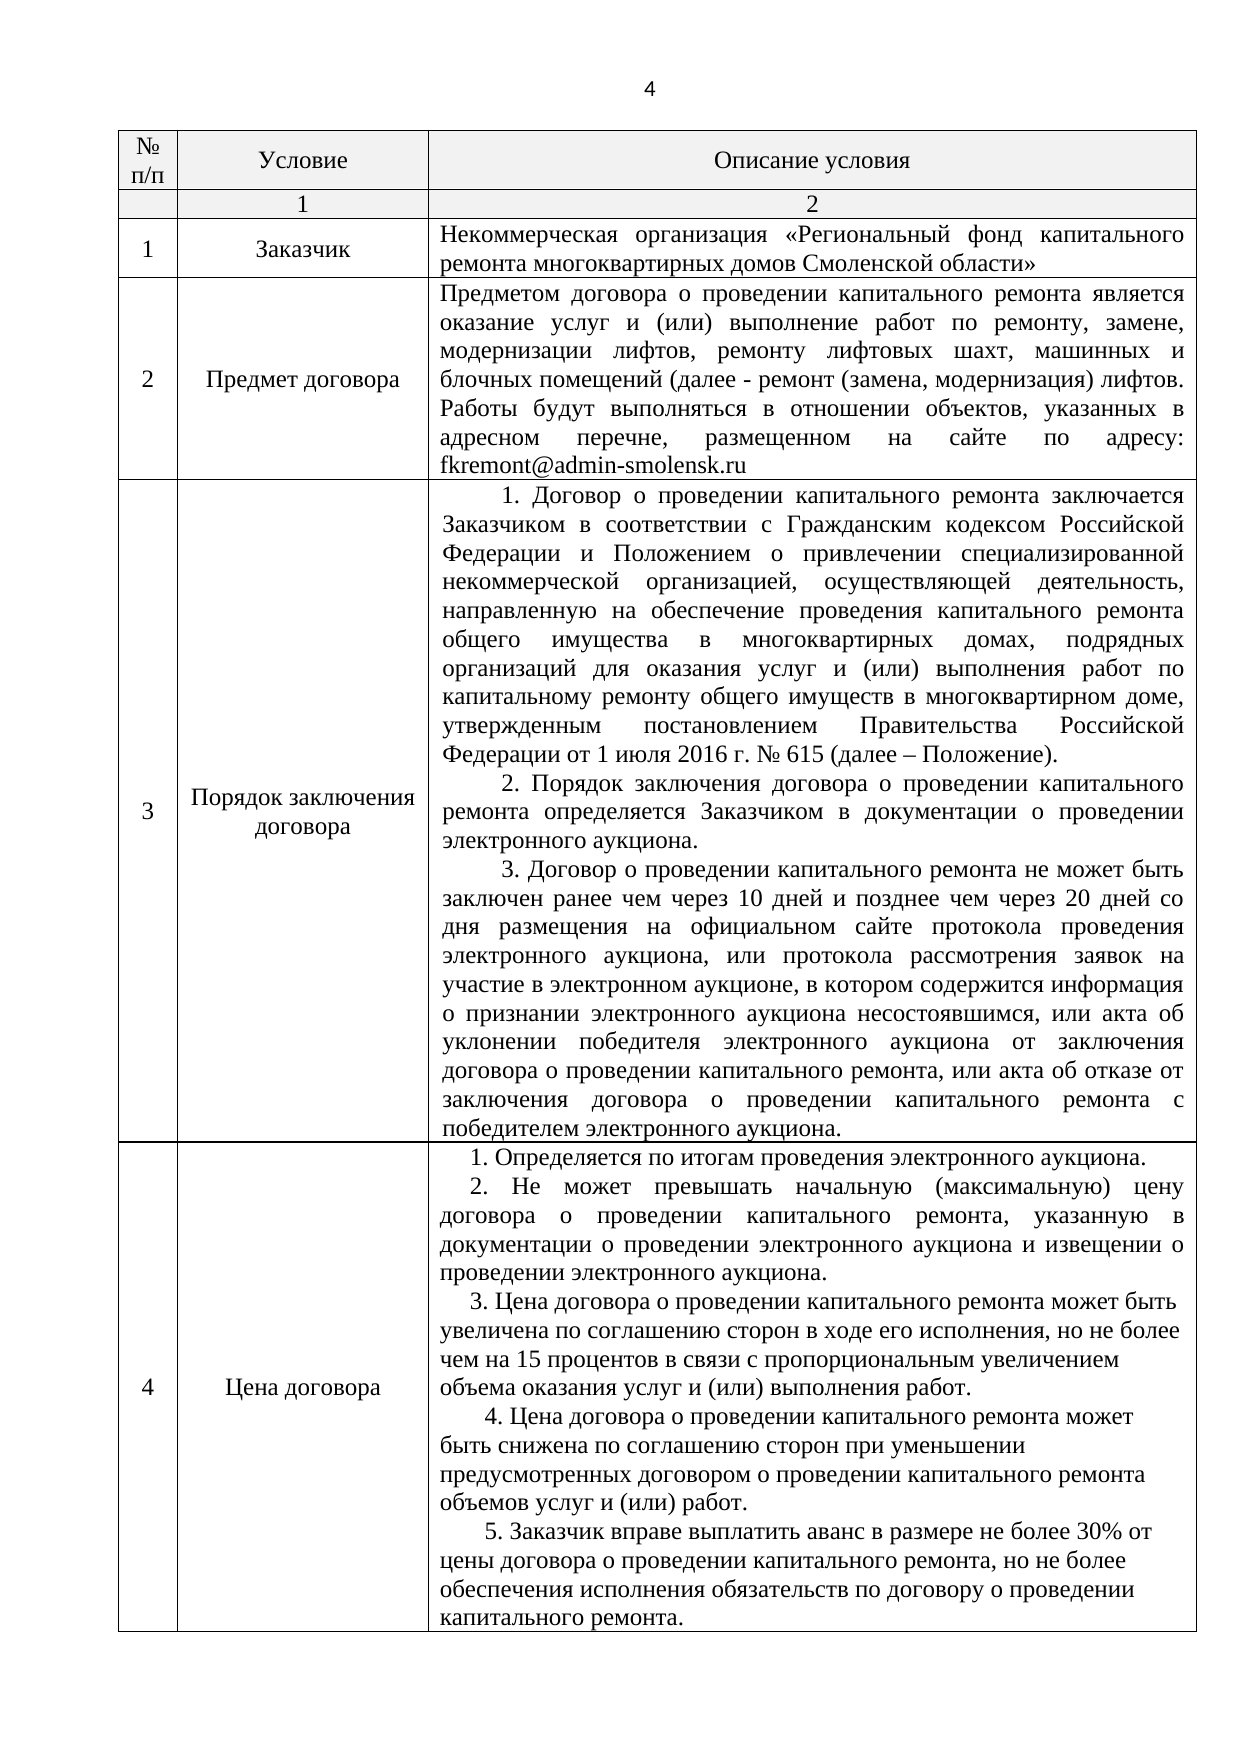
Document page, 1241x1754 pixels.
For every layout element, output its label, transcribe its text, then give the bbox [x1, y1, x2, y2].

table_cell Предметом договора о проведении капитального ремонта является оказание услуг и (или) выполнение работ по ремонту, замене, модернизации лифтов, ремонту лифтовых шахт, машинных и блочных помещений (далее - ремонт (замена, модернизация) лифтов. Работы будут выполняться в отношении объектов, указанных в адресном перечне, размещенном на сайте по адресу: fkremont@admin-smolensk.ru [429, 278, 1196, 479]
table_cell 1 [178, 190, 428, 218]
table_header Описание условия [429, 131, 1196, 188]
table_cell Порядок заключения договора [178, 480, 428, 1141]
table_cell 2 [119, 278, 177, 479]
table_header № п/п [119, 131, 177, 188]
table_cell 1 [119, 219, 177, 277]
table_cell 3 [119, 480, 177, 1141]
table_cell Некоммерческая организация «Региональный фонд капитального ремонта многоквартирных домов Смоленской области» [429, 219, 1196, 277]
table_cell Заказчик [178, 219, 428, 277]
table_cell 2 [429, 190, 1196, 218]
table_cell Цена договора [178, 1143, 428, 1631]
table_cell 1. Договор о проведении капитального ремонта заключается Заказчиком в соответствии с Гражданским кодексом Российской Федерации и Положением о привлечении специализированной некоммерческой организацией, осуществляющей деятельность, направленную на обеспечение проведения капитального ремонта общего имущества в многоквартирных домах, подрядных организаций для оказания услуг и (или) выполнения работ по капитальному ремонту общего имуществ в многоквартирном доме, утвержденным постановлением Правительства Российской Федерации от 1 июля 2016 г. № 615 (далее – Положение). 2. Порядок заключения договора о проведении капитального ремонта определяется Заказчиком в документации о проведении электронного аукциона. 3. Договор о проведении капитального ремонта не может быть заключен ранее чем через 10 дней и позднее чем через 20 дней со дня размещения на официальном сайте протокола проведения электронного аукциона, или протокола рассмотрения заявок на участие в электронном аукционе, в котором содержится информация о признании электронного аукциона несостоявшимся, или акта об уклонении победителя электронного аукциона от заключения договора о проведении капитального ремонта, или акта об отказе от заключения договора о проведении капитального ремонта с победителем электронного аукциона. [429, 480, 1196, 1141]
table_cell 1. Определяется по итогам проведения электронного аукциона. 2. Не может превышать начальную (максимальную) цену договора о проведении капитального ремонта, указанную в документации о проведении электронного аукциона и извещении о проведении электронного аукциона. 3. Цена договора о проведении капитального ремонта может быть увеличена по соглашению сторон в ходе его исполнения, но не более чем на 15 процентов в связи с пропорциональным увеличением объема оказания услуг и (или) выполнения работ. 4. Цена договора о проведении капитального ремонта может быть снижена по соглашению сторон при уменьшении предусмотренных договором о проведении капитального ремонта объемов услуг и (или) работ. 5. Заказчик вправе выплатить аванс в размере не более 30% от цены договора о проведении капитального ремонта, но не более обеспечения исполнения обязательств по договору о проведении капитального ремонта. [429, 1143, 1196, 1631]
table_cell [119, 190, 177, 218]
table_cell 4 [119, 1143, 177, 1631]
table_cell Предмет договора [178, 278, 428, 479]
table_header Условие [178, 131, 428, 188]
